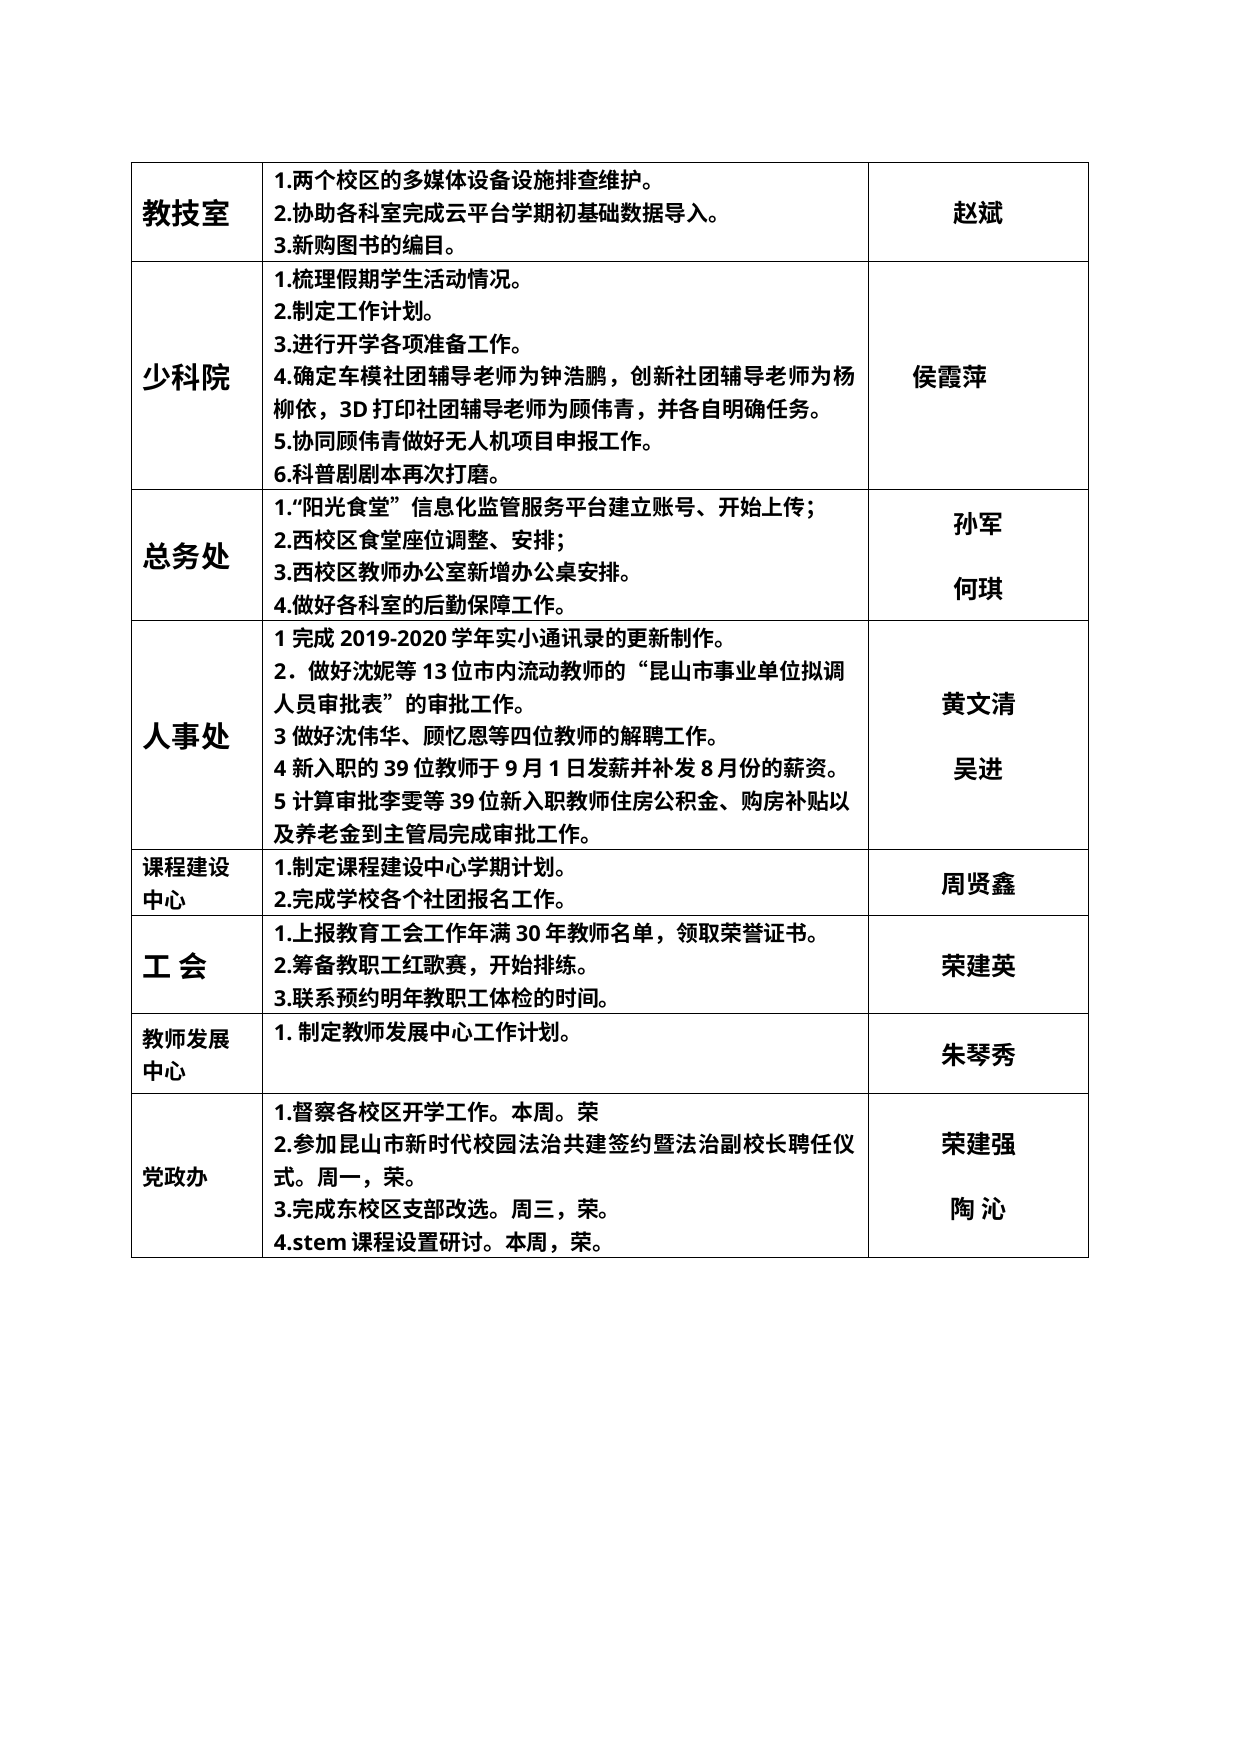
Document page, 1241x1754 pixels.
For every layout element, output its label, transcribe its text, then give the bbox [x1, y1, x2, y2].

table_cell 少科院 [132, 262, 262, 489]
table_cell 荣建英 [869, 916, 1088, 1013]
table_cell 黄文清 吴进 [869, 621, 1088, 849]
table_cell 周贤鑫 [869, 850, 1088, 915]
table_cell 1.梳理假期学生活动情况。 2.制定工作计划。 3.进行开学各项准备工作。 4.确定车模社团辅导老师为钟浩鹏，创新社团辅导老师为杨柳依，3D打印社团辅导老师为顾伟青，并各自明确任务。 5.协同顾伟青做好无人机项目申报工作。 6.科普剧剧本再次打磨。 [263, 262, 868, 489]
table_cell 1.“阳光食堂”信息化监管服务平台建立账号、开始上传； 2.西校区食堂座位调整、安排； 3.西校区教师办公室新增办公桌安排。 4.做好各科室的后勤保障工作。 [263, 490, 868, 620]
table_cell 1.两个校区的多媒体设备设施排查维护。 2.协助各科室完成云平台学期初基础数据导入。 3.新购图书的编目。 [263, 163, 868, 261]
table_cell 总务处 [132, 490, 262, 620]
table_cell 侯霞萍 [869, 262, 1088, 489]
table_cell 1.制定课程建设中心学期计划。 2.完成学校各个社团报名工作。 [263, 850, 868, 915]
table_cell 1.督察各校区开学工作。本周。荣 2.参加昆山市新时代校园法治共建签约暨法治副校长聘任仪式。周一，荣。 3.完成东校区支部改选。周三，荣。 4.stem课程设置研讨。本周，荣。 [263, 1094, 868, 1257]
table_cell 课程建设中心 [132, 850, 262, 915]
table_cell 1 完成2019-2020学年实小通讯录的更新制作。 2．做好沈妮等13位市内流动教师的“昆山市事业单位拟调人员审批表”的审批工作。 3 做好沈伟华、顾忆恩等四位教师的解聘工作。 4 新入职的39位教师于9月1日发薪并补发8月份的薪资。 5 计算审批李雯等39位新入职教师住房公积金、购房补贴以及养老金到主管局完成审批工作。 [263, 621, 868, 849]
table_cell 1.上报教育工会工作年满30年教师名单，领取荣誉证书。 2.筹备教职工红歌赛，开始排练。 3.联系预约明年教职工体检的时间。 [263, 916, 868, 1013]
table_cell 教技室 [132, 163, 262, 261]
table_cell 工 会 [132, 916, 262, 1013]
table_cell 党政办 [132, 1094, 262, 1257]
table_cell 1. 制定教师发展中心工作计划。 [263, 1014, 868, 1093]
table_cell 教师发展 中心 [132, 1014, 262, 1093]
table_cell 赵斌 [869, 163, 1088, 261]
table_cell 朱琴秀 [869, 1014, 1088, 1093]
table_cell 人事处 [132, 621, 262, 849]
table_cell 孙军 何琪 [869, 490, 1088, 620]
table_cell 荣建强 陶 沁 [869, 1094, 1088, 1257]
